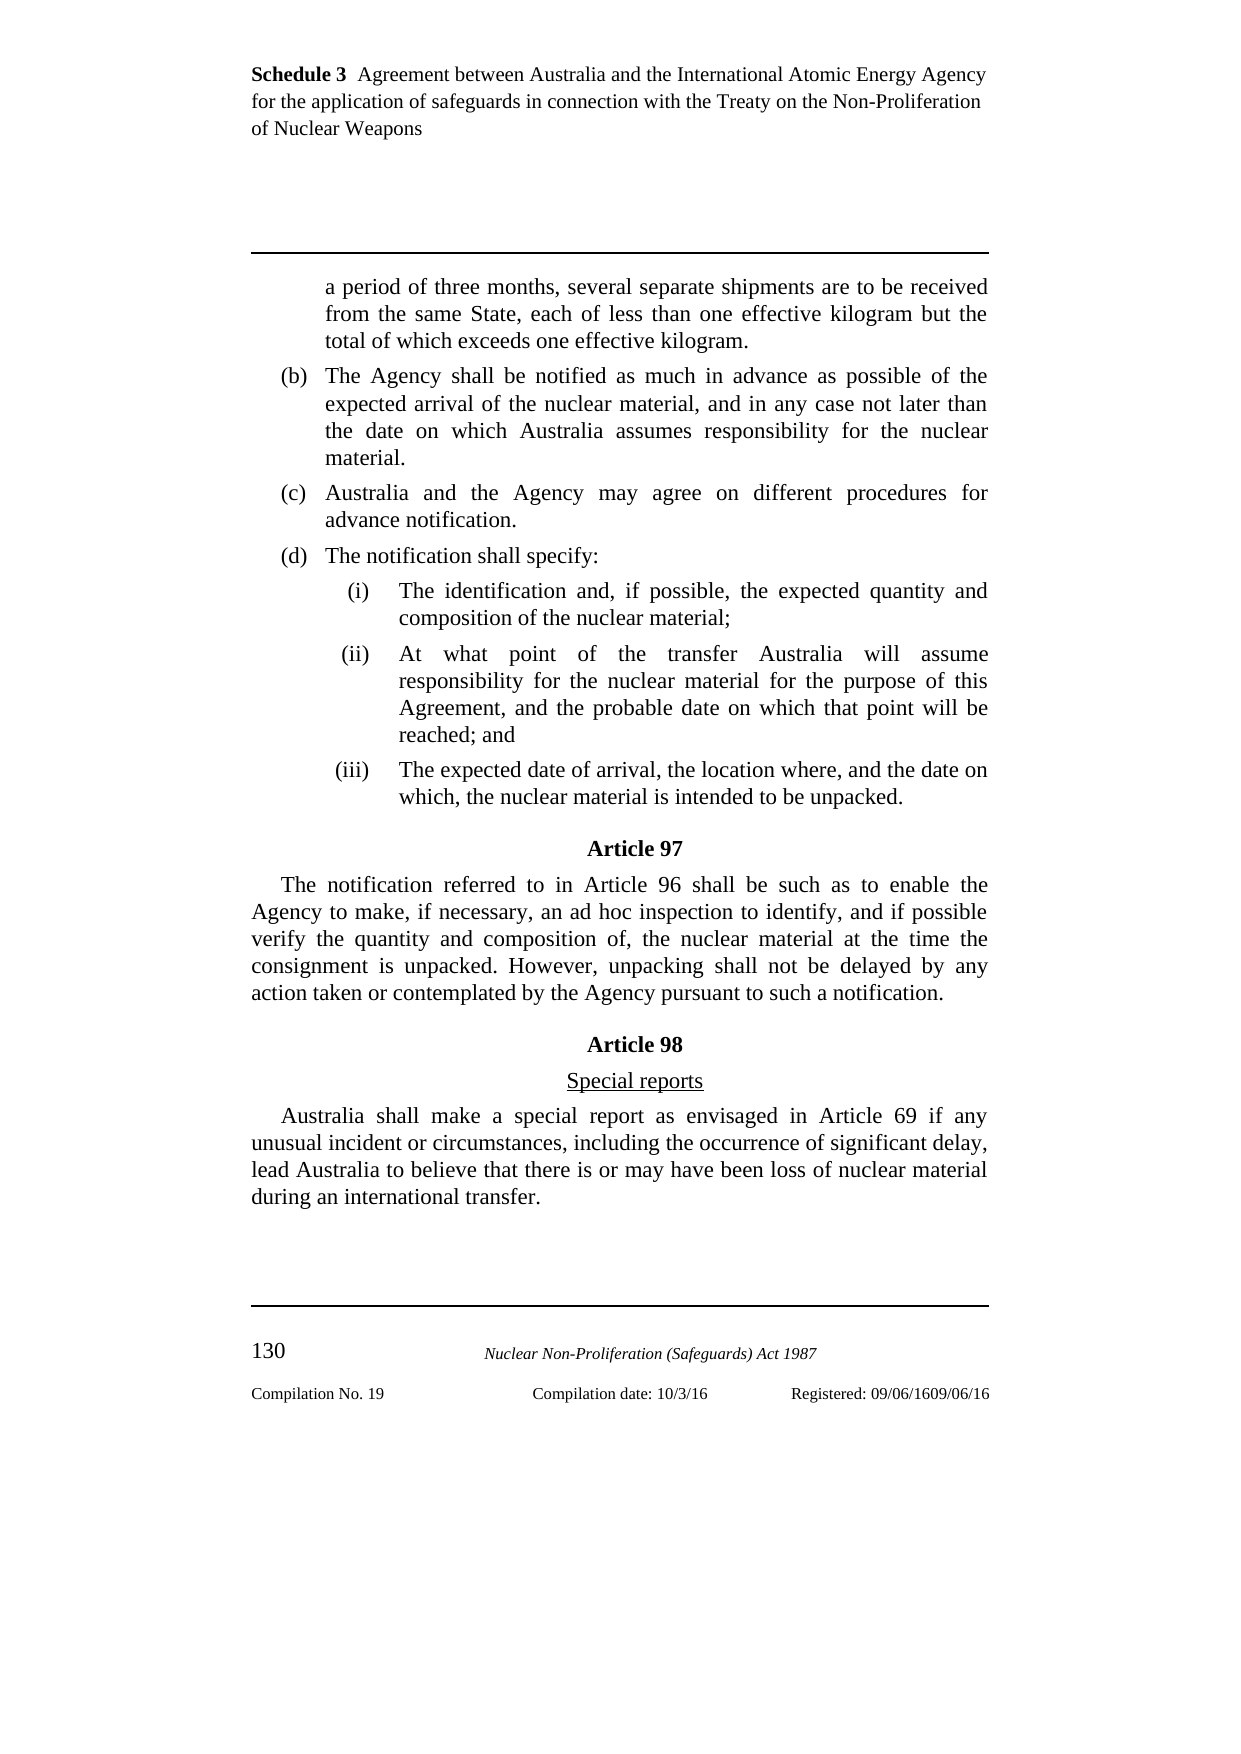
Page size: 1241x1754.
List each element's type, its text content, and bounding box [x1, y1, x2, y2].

text Article 98 [251, 1031, 989, 1058]
text (c) and the Agency may agree on different procedures for advance notification. [281, 478, 989, 533]
text (d) The notification shall specify: [281, 541, 989, 568]
text Article 97 [251, 835, 989, 862]
text (ii) At what point of the transfer Australia will assume responsibility for the nuclear material for the purpose of this Agreement, and the probable date on which that point will be reached; and [251, 639, 989, 747]
text (i) The identification and, if possible, the expected quantity and composition of the nuclear material; [251, 576, 989, 631]
text (b) The Agency shall be notified as much in advance as possible of the expected arrival of the nuclear material, and in any case not later than the date on which assumes responsibility for the nuclear material. [281, 362, 989, 470]
text (iii) The expected date of arrival, the location where, and the date on which, the nuclear material is intended to be unpacked. [251, 756, 989, 810]
text shall make a special report as envisaged in Article 69 if any unusual incident or circumstances, including the occurrence of significant delay, lead to believe that there is or may have been loss of nuclear material during an international transfer. [251, 1101, 989, 1210]
text The notification referred to in Article 96 shall be such as to enable the Agency to make, if necessary, an ad hoc inspection to identify, and if possible verify the quantity and composition of, the nuclear material at the time the consignment is unpacked. However, unpacking shall not be delayed by any action taken or contemplated by the Agency pursuant to such a notification. [251, 870, 989, 1006]
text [281, 272, 989, 353]
text Special reports [281, 1066, 989, 1093]
